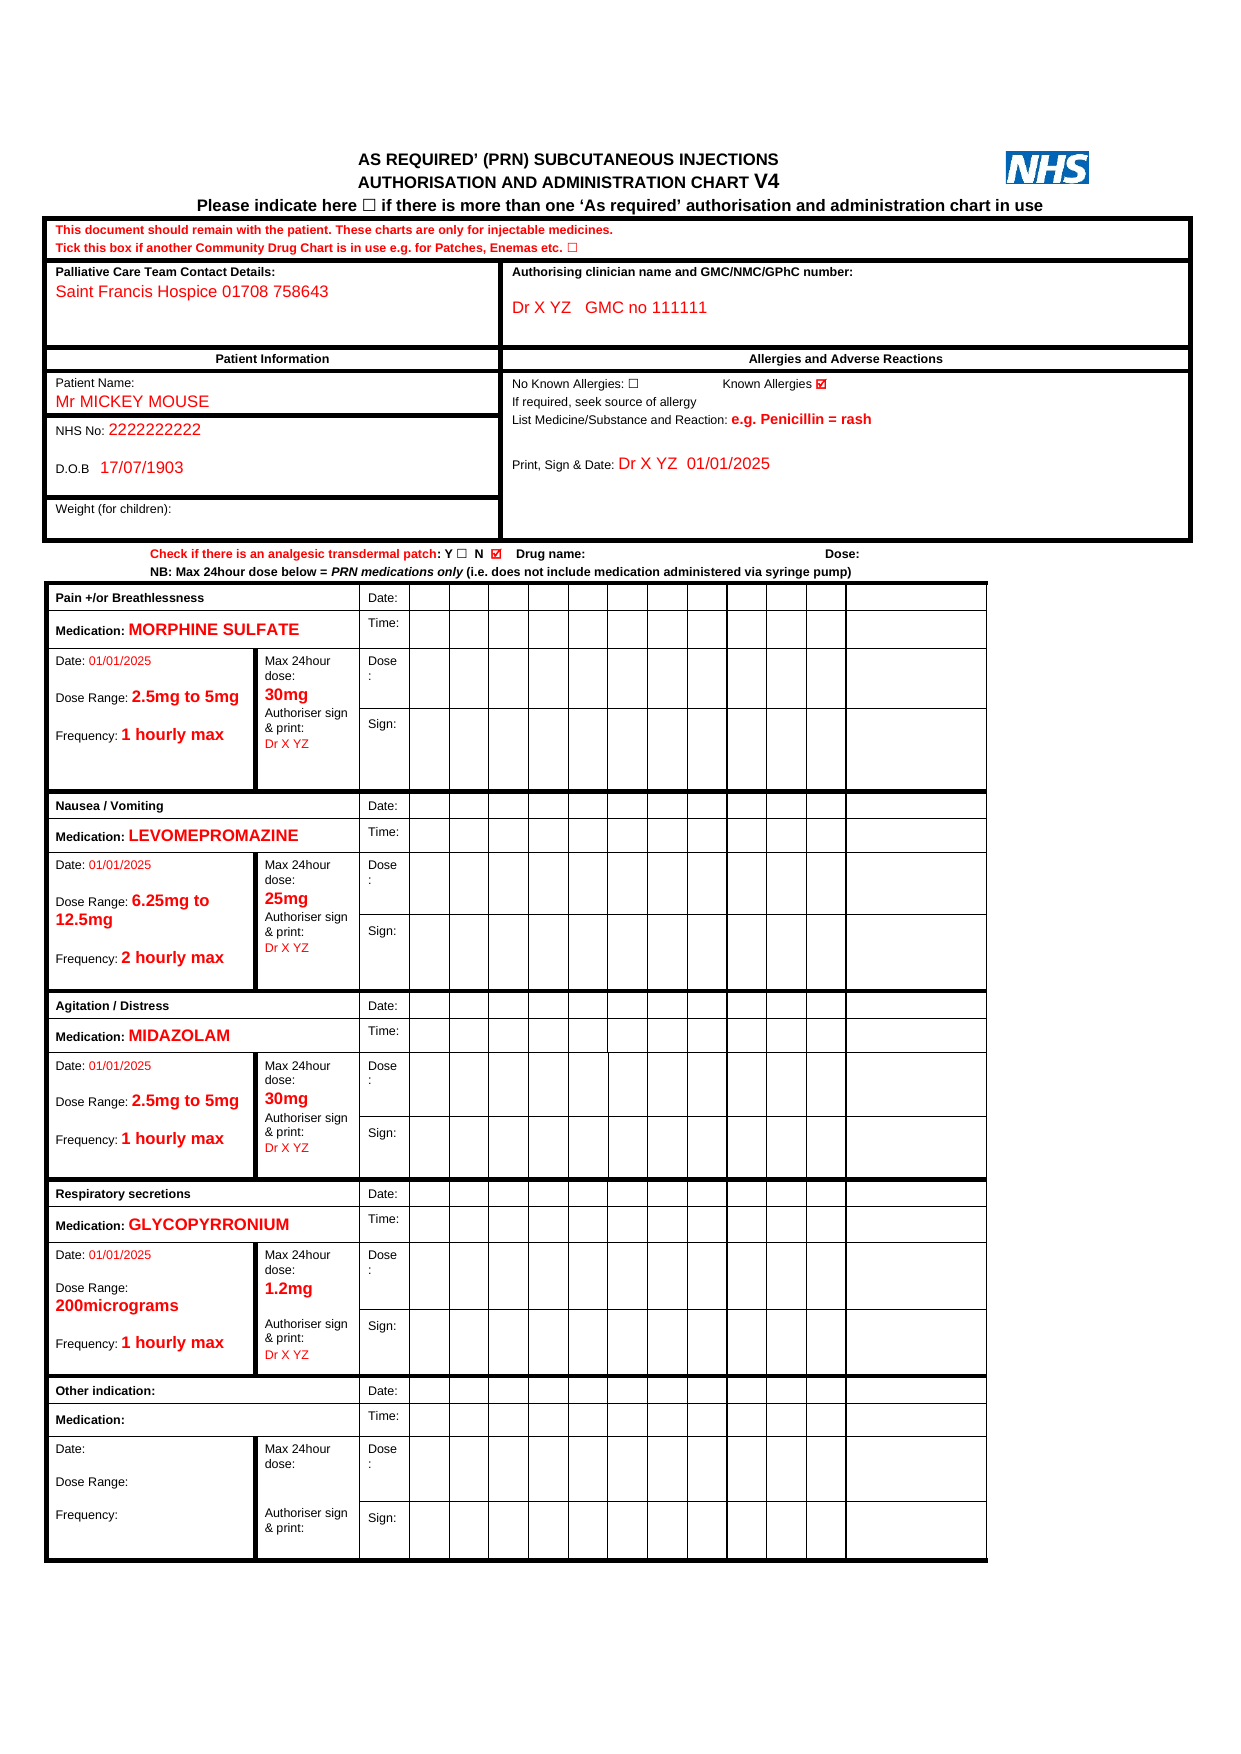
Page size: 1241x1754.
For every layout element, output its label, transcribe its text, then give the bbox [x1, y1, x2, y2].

table_cell [847, 1019, 986, 1052]
table_header [648, 585, 687, 610]
table_cell [728, 819, 766, 852]
table_cell [767, 1019, 806, 1052]
table_cell [489, 1117, 528, 1177]
table_cell [608, 1207, 647, 1242]
table_cell [648, 1243, 687, 1309]
table_cell [807, 1310, 845, 1374]
table_cell [608, 1502, 647, 1558]
table_cell [807, 915, 845, 988]
table_cell Sign: [360, 1502, 409, 1558]
table_cell [569, 1378, 607, 1403]
table_cell Respiratory secretions [49, 1182, 359, 1206]
table_cell [608, 819, 647, 852]
table_cell [688, 1182, 726, 1206]
table_cell [688, 1243, 726, 1309]
table_header Date: [360, 585, 409, 610]
table_cell [489, 1182, 528, 1206]
table_cell [847, 709, 986, 789]
table_cell [688, 915, 726, 988]
table_cell [569, 1437, 607, 1501]
table_cell [569, 819, 607, 852]
table_cell [728, 1437, 766, 1501]
table_cell [608, 993, 647, 1017]
table_cell Max 24hour dose: 30mg Authoriser sign & print: Dr X YZ [258, 649, 359, 789]
table_cell [410, 819, 449, 852]
table_cell [529, 1207, 568, 1242]
table_cell Medication: MIDAZOLAM [49, 1019, 359, 1052]
table_cell [728, 1019, 766, 1052]
table_cell [450, 709, 488, 789]
table_cell [608, 709, 647, 789]
table_cell [648, 915, 687, 988]
table_header [847, 585, 986, 610]
table_cell [767, 709, 806, 789]
table_cell [450, 1502, 488, 1558]
table_cell [450, 1117, 488, 1177]
table_cell [410, 1053, 449, 1116]
table_cell [529, 1437, 568, 1501]
table_cell [688, 1378, 726, 1403]
table_cell [728, 794, 766, 818]
table_cell [489, 1243, 528, 1309]
table_cell [807, 709, 845, 789]
table_cell [529, 1310, 568, 1374]
table_cell [608, 649, 647, 707]
table_header [529, 585, 568, 610]
table_cell [688, 1117, 726, 1177]
table_cell [569, 649, 607, 707]
table_cell [688, 1207, 726, 1242]
table_header [728, 585, 766, 610]
table_cell Dose: [360, 1243, 409, 1309]
table_cell [847, 1502, 986, 1558]
table_cell Date: [360, 794, 409, 818]
table_cell [648, 1502, 687, 1558]
table_cell [410, 993, 449, 1017]
table_cell [450, 915, 488, 988]
table_cell [410, 1404, 449, 1436]
table_cell [847, 794, 986, 818]
table_cell [807, 819, 845, 852]
table_cell Date: 01/01/2025 Dose Range: 6.25mg to 12.5mg Frequency: 2 hourly max [49, 853, 253, 988]
table_cell [608, 1437, 647, 1501]
table_cell NHS No: 2222222222 D.O.B 17/07/1903 [47, 418, 498, 495]
table_cell [847, 1053, 986, 1116]
table_cell [847, 1243, 986, 1309]
table_header [688, 585, 726, 610]
table_cell [569, 1502, 607, 1558]
table_cell [529, 1117, 568, 1177]
table_cell [767, 1243, 806, 1309]
table_cell [847, 1207, 986, 1242]
table_cell [767, 853, 806, 914]
table_cell [569, 993, 607, 1017]
table_cell [529, 794, 568, 818]
table_cell Dose: [360, 1437, 409, 1501]
table_cell [529, 1502, 568, 1558]
table_cell Max 24hour dose: 30mg Authoriser sign & print: Dr X YZ [258, 1053, 359, 1177]
table_cell No Known Allergies: Known Allergies If required, seek source of allergy List Medicine/Substance and Reaction: e.g. Penicillin = rash Print, Sign & Date: Dr X YZ 01/01/2025 [503, 373, 1188, 538]
table_cell [728, 1117, 766, 1177]
table_cell [807, 993, 845, 1017]
table_cell Time: [360, 1019, 409, 1052]
table_cell [807, 1243, 845, 1309]
table_cell [728, 853, 766, 914]
table_cell Date: [360, 993, 409, 1017]
table_cell [847, 853, 986, 914]
table_cell [410, 1207, 449, 1242]
table_cell [569, 1182, 607, 1206]
table_cell [807, 1117, 845, 1177]
table_cell [410, 709, 449, 789]
table_cell [608, 1378, 647, 1403]
table_cell Time: [360, 1207, 409, 1242]
table_cell [569, 794, 607, 818]
table_cell [767, 993, 806, 1017]
table_cell [728, 915, 766, 988]
table_cell [569, 709, 607, 789]
table_cell [489, 1437, 528, 1501]
table_cell [489, 794, 528, 818]
table_cell Max 24hour dose: 25mg Authoriser sign & print: Dr X YZ [258, 853, 359, 988]
table_cell [728, 649, 766, 707]
table_cell Date: Dose Range: Frequency: [49, 1437, 253, 1558]
table_cell [489, 649, 528, 707]
table_cell [529, 853, 568, 914]
table_cell [767, 1310, 806, 1374]
table_cell Medication: GLYCOPYRRONIUM [49, 1207, 359, 1242]
table_cell [569, 1117, 608, 1177]
table_cell [569, 1243, 607, 1309]
table_header Pain +/or Breathlessness [49, 585, 359, 610]
table_cell [450, 1019, 488, 1052]
table_cell [450, 1437, 488, 1501]
table_cell [767, 611, 806, 648]
table_cell [489, 1019, 528, 1052]
table_cell [608, 794, 647, 818]
table_cell [529, 1182, 568, 1206]
table_cell Medication: LEVOMEPROMAZINE [49, 819, 359, 852]
table_cell [767, 1207, 806, 1242]
table_cell [767, 1437, 806, 1501]
table_cell [767, 1404, 806, 1436]
table_cell [608, 611, 647, 648]
table_cell Date: [360, 1182, 409, 1206]
table_cell [648, 611, 687, 648]
table_cell [489, 1053, 528, 1116]
table_cell [847, 1182, 986, 1206]
table_cell [489, 709, 528, 789]
table_cell [688, 1404, 726, 1436]
table_cell Allergies and Adverse Reactions [503, 350, 1188, 368]
table_cell [489, 1378, 528, 1403]
table_cell [728, 1243, 766, 1309]
table_cell [529, 611, 568, 648]
table_cell Medication: [49, 1404, 359, 1436]
table_cell [688, 709, 726, 789]
table_cell [807, 853, 845, 914]
table_cell [529, 915, 568, 988]
table_cell [489, 1404, 528, 1436]
table_header [569, 585, 607, 610]
table_cell [569, 1019, 607, 1052]
table_cell [410, 794, 449, 818]
table_cell [410, 1378, 449, 1403]
table_cell [569, 1310, 607, 1374]
table_cell [767, 1117, 806, 1177]
table_cell Sign: [360, 709, 409, 789]
table_cell Sign: [360, 1117, 409, 1177]
table_cell [648, 794, 687, 818]
table_cell [529, 709, 568, 789]
table_cell [569, 1053, 608, 1116]
table_cell [608, 1404, 647, 1436]
table_cell Nausea / Vomiting [49, 794, 359, 818]
table_cell [569, 853, 607, 914]
table_cell Date: [360, 1378, 409, 1403]
table_cell Date: 01/01/2025 Dose Range: 2.5mg to 5mg Frequency: 1 hourly max [49, 1053, 253, 1177]
table_cell [847, 1437, 986, 1501]
table_cell [450, 794, 488, 818]
table_cell [728, 1207, 766, 1242]
picture [1004, 151, 1089, 183]
table_cell [728, 1053, 766, 1116]
table_cell [648, 1378, 687, 1403]
table_cell [847, 1310, 986, 1374]
text Please indicate here if there is more than one ‘As required’ authorisation and administration chart in use [150, 193, 1090, 216]
table_cell Date: 01/01/2025 Dose Range: 2.5mg to 5mg Frequency: 1 hourly max [49, 649, 253, 789]
table_cell [807, 1502, 845, 1558]
table_cell Sign: [360, 1310, 409, 1374]
table_cell [489, 1207, 528, 1242]
table_cell [489, 993, 528, 1017]
table_cell [807, 649, 845, 707]
table_cell [529, 1053, 568, 1116]
table_cell [767, 1053, 806, 1116]
table_cell [410, 1310, 449, 1374]
table_cell [489, 1502, 528, 1558]
table_cell [529, 1378, 568, 1403]
text AS REQUIRED’ (PRN) SUBCUTANEOUS INJECTIONS [150, 150, 1090, 169]
table_cell [807, 1019, 845, 1052]
table_cell [688, 819, 726, 852]
table_header This document should remain with the patient. These charts are only for injectable medicines. Tick this box if another Community Drug Chart is in use e.g. for Patches, Enemas etc. [47, 221, 1188, 258]
table_cell Time: [360, 611, 409, 648]
table_header [450, 585, 488, 610]
table_cell [450, 1207, 488, 1242]
table_cell [608, 1019, 647, 1052]
table_cell [569, 1207, 607, 1242]
table_cell [807, 1207, 845, 1242]
table_cell [648, 709, 687, 789]
table_cell [450, 649, 488, 707]
table_cell [450, 611, 488, 648]
table_cell [529, 993, 568, 1017]
table_cell [648, 1019, 687, 1052]
table_cell [489, 819, 528, 852]
table_cell [728, 611, 766, 648]
table_header [410, 585, 449, 610]
table_cell Dose: [360, 1053, 409, 1116]
table_cell [450, 993, 488, 1017]
table_cell [807, 611, 845, 648]
table_cell [688, 1310, 726, 1374]
table_cell [688, 1053, 726, 1116]
table_cell [410, 1243, 449, 1309]
table_cell Max 24hour dose: 1.2mg Authoriser sign & print: Dr X YZ [258, 1243, 359, 1374]
table_cell [450, 1182, 488, 1206]
table_cell [410, 1019, 449, 1052]
table_cell [489, 611, 528, 648]
table_cell [688, 1019, 726, 1052]
table_cell [648, 649, 687, 707]
table_cell [489, 915, 528, 988]
table_cell [728, 1404, 766, 1436]
table_cell [767, 1502, 806, 1558]
table_cell Dose: [360, 853, 409, 914]
table_cell Patient Name: Mr MICKEY MOUSE [47, 373, 498, 413]
table_cell Time: [360, 1404, 409, 1436]
table_cell [450, 1404, 488, 1436]
table_cell [767, 915, 806, 988]
table_header [807, 585, 845, 610]
table_cell [847, 1404, 986, 1436]
table_cell Weight (for children): [47, 500, 498, 538]
table_cell Patient Information [47, 350, 498, 368]
table_header [767, 585, 806, 610]
table_cell Agitation / Distress [49, 993, 359, 1017]
table_cell [767, 794, 806, 818]
table_cell [529, 1243, 568, 1309]
table_cell [648, 819, 687, 852]
table_cell [688, 853, 726, 914]
table_cell [847, 915, 986, 988]
table_cell [410, 611, 449, 648]
table_cell [688, 611, 726, 648]
table_cell Date: 01/01/2025 Dose Range: 200micrograms Frequency: 1 hourly max [49, 1243, 253, 1374]
table_cell [410, 915, 449, 988]
table_cell [688, 649, 726, 707]
table_cell [648, 1404, 687, 1436]
table_cell [847, 611, 986, 648]
table_cell [648, 993, 687, 1017]
table_cell [728, 1378, 766, 1403]
table_cell Max 24hour dose: Authoriser sign & print: [258, 1437, 359, 1558]
table_cell [608, 853, 647, 914]
table_cell Dose: [360, 649, 409, 707]
table_cell [807, 794, 845, 818]
text NB: Max 24hour dose below = PRN medications only (i.e. does not include medication administered via syringe pump) [150, 564, 1090, 578]
table_cell [569, 611, 607, 648]
table_header [489, 585, 528, 610]
table_cell [688, 1437, 726, 1501]
table_cell [807, 1437, 845, 1501]
table_header [608, 585, 647, 610]
table_cell Palliative Care Team Contact Details: Saint Francis Hospice 01708 758643 [47, 263, 498, 345]
table_cell [450, 819, 488, 852]
table_cell [648, 1182, 687, 1206]
table_cell Other indication: [49, 1378, 359, 1403]
table_cell [728, 1182, 766, 1206]
table_cell [410, 1437, 449, 1501]
table_cell [767, 649, 806, 707]
table_cell [609, 1117, 647, 1177]
table_cell [609, 1053, 647, 1116]
table_cell [688, 1502, 726, 1558]
table_cell [410, 853, 449, 914]
table_cell Authorising clinician name and GMC/NMC/GPhC number: Dr X YZ GMC no 111111 [503, 263, 1188, 345]
text Check if there is an analgesic transdermal patch: Y N Drug name: Dose: [150, 545, 1090, 562]
table_cell [847, 993, 986, 1017]
table_cell [648, 1117, 687, 1177]
table_cell [450, 853, 488, 914]
table_cell [728, 993, 766, 1017]
table_cell [648, 1310, 687, 1374]
table_cell [688, 993, 726, 1017]
table_cell [450, 1378, 488, 1403]
table_cell [728, 1502, 766, 1558]
table_cell [529, 1019, 568, 1052]
table_cell [410, 649, 449, 707]
table_cell [847, 649, 986, 707]
table_cell [569, 1404, 607, 1436]
table_cell [450, 1243, 488, 1309]
table_cell [450, 1053, 488, 1116]
table_cell [688, 794, 726, 818]
table_cell [489, 1310, 528, 1374]
table_cell [450, 1310, 488, 1374]
table_cell [728, 709, 766, 789]
table_cell [767, 1182, 806, 1206]
table_cell Medication: MORPHINE SULFATE [49, 611, 359, 648]
table_cell [529, 819, 568, 852]
table_cell Sign: [360, 915, 409, 988]
table_cell [648, 1207, 687, 1242]
table_cell [807, 1182, 845, 1206]
table_cell [847, 819, 986, 852]
table_cell [767, 819, 806, 852]
table_cell [847, 1378, 986, 1403]
table_cell [489, 853, 528, 914]
table_cell [529, 649, 568, 707]
table_cell [648, 1437, 687, 1501]
table_cell [410, 1117, 449, 1177]
table_cell [728, 1310, 766, 1374]
table_cell [608, 915, 647, 988]
table_cell [807, 1378, 845, 1403]
table_cell [608, 1182, 647, 1206]
table_cell [648, 1053, 687, 1116]
text AUTHORISATION AND ADMINISTRATION CHART V4 [150, 169, 1090, 193]
table_cell [569, 915, 607, 988]
table_cell [410, 1502, 449, 1558]
table_cell [847, 1117, 986, 1177]
table_cell [767, 1378, 806, 1403]
table_cell [807, 1404, 845, 1436]
table_cell [648, 853, 687, 914]
table_cell [807, 1053, 845, 1116]
table_cell [608, 1310, 647, 1374]
table_cell [410, 1182, 449, 1206]
table_cell [529, 1404, 568, 1436]
table_cell [608, 1243, 647, 1309]
table_cell Time: [360, 819, 409, 852]
